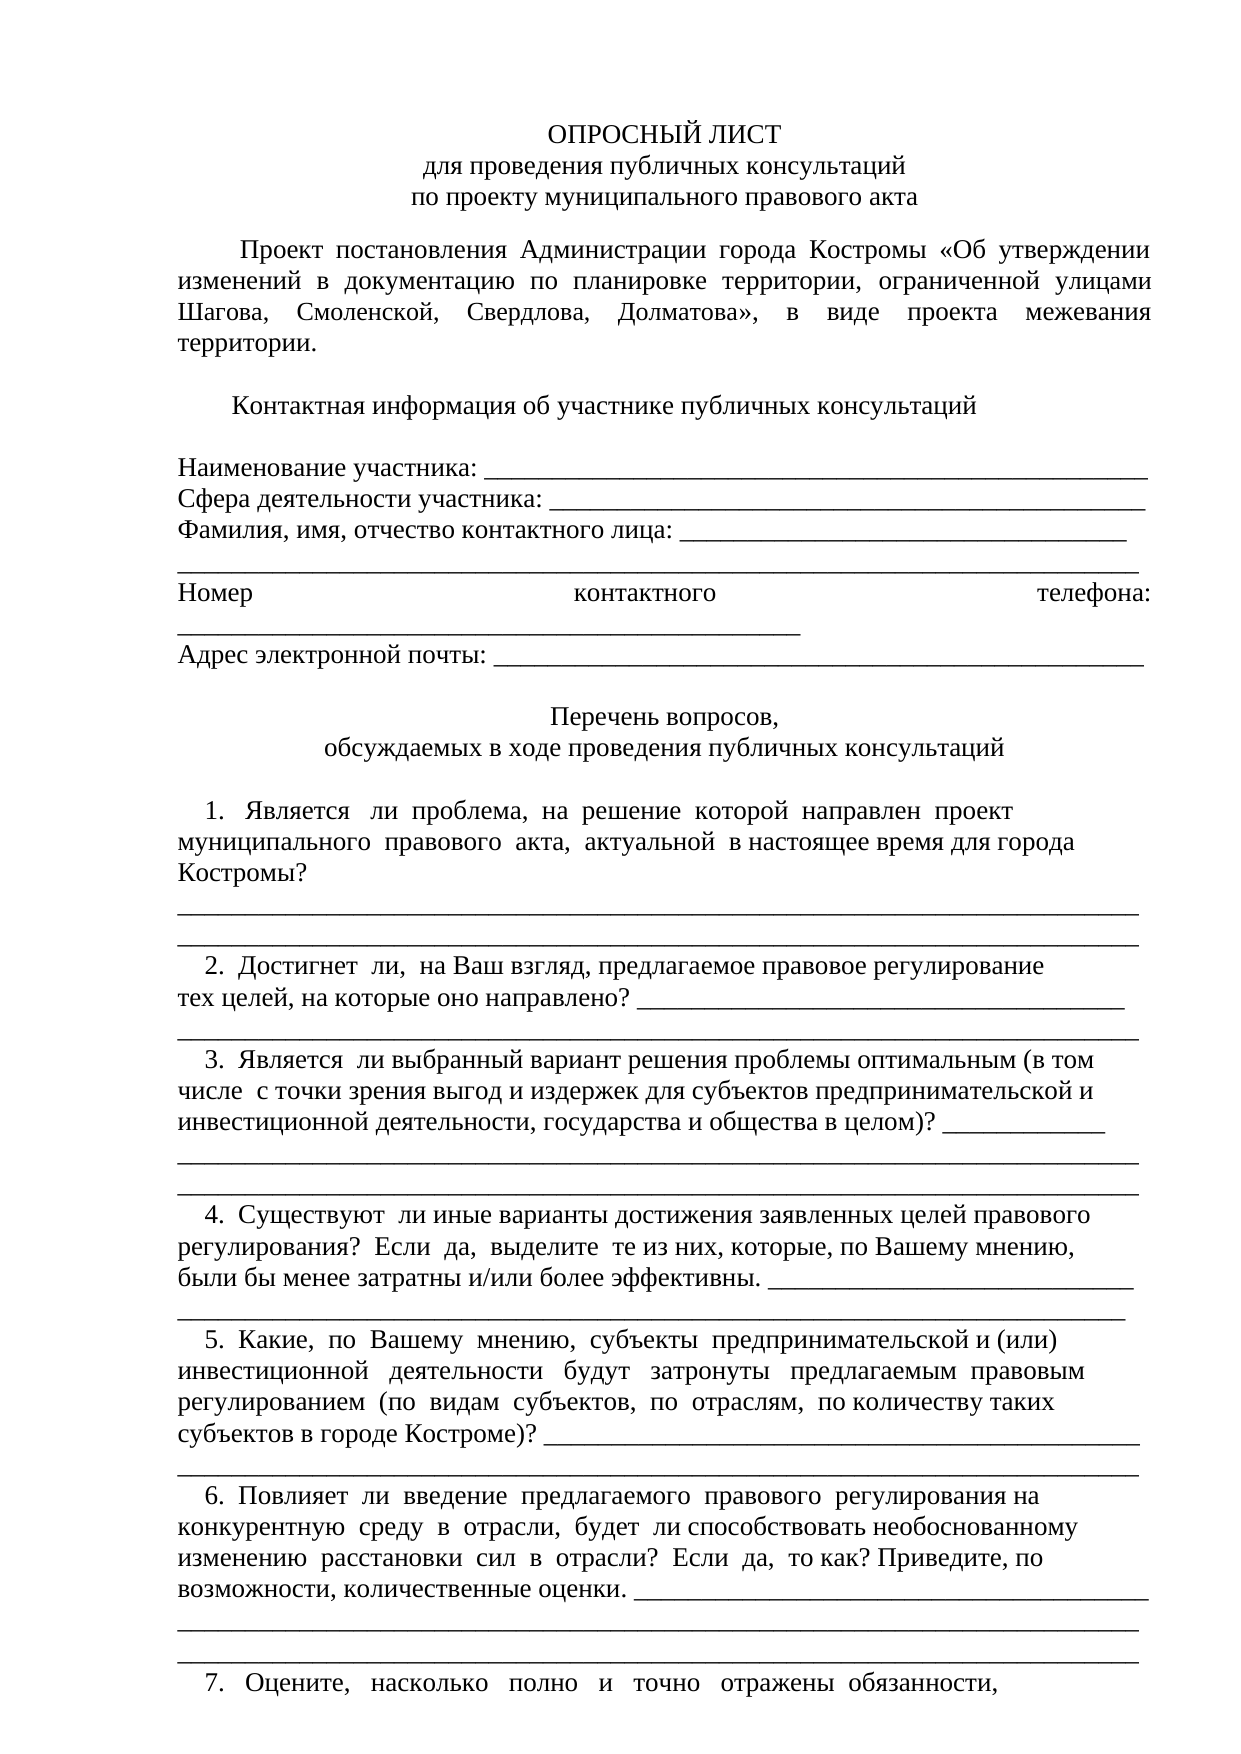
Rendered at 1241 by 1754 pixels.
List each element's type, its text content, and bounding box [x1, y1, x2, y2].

text тех целей, на которые оно направлено? ____________________________________ [177, 981, 1152, 1012]
text 4. Существуют ли иные варианты достижения заявленных целей правового [177, 1199, 1152, 1230]
text 7. Оцените, насколько полно и точно отражены обязанности, [177, 1666, 1152, 1697]
text _______________________________________________________________________ [177, 918, 1152, 949]
text Адрес электронной почты: ________________________________________________ [177, 638, 1152, 669]
text Контактная информация об участнике публичных консультаций [177, 389, 1152, 420]
text муниципального правового акта, актуальной в настоящее время для города [177, 825, 1152, 856]
text _______________________________________________________________________ [177, 1635, 1152, 1666]
text Костромы? _______________________________________________________________________ [177, 856, 1152, 918]
text 6. Повлияет ли введение предлагаемого правового регулирования на [177, 1479, 1152, 1510]
text конкурентную среду в отрасли, будет ли способствовать необоснованному [177, 1510, 1152, 1541]
text _______________________________________________________________________ [177, 1167, 1152, 1199]
text инвестиционной деятельности будут затронуты предлагаемым правовым [177, 1354, 1152, 1386]
text числе с точки зрения выгод и издержек для субъектов предпринимательской и [177, 1074, 1152, 1105]
text по проекту муниципального правового акта [177, 180, 1152, 212]
text 1. Является ли проблема, на решение которой направлен проект [177, 794, 1152, 825]
text Перечень вопросов, [177, 700, 1152, 731]
text _______________________________________________________________________ [177, 1136, 1152, 1167]
text Сфера деятельности участника: ____________________________________________ [177, 482, 1152, 513]
text субъектов в городе Костроме)? ____________________________________________ [177, 1417, 1152, 1448]
text ОПРОСНЫЙ ЛИСТ [177, 118, 1152, 149]
text для проведения публичных консультаций [177, 149, 1152, 180]
text _______________________________________________________________________ [177, 1448, 1152, 1479]
text ______________________________________________________________________ [177, 1292, 1152, 1323]
text Проект постановления Администрации города Костромы «Об утверждении изменений в документацию по планировке территории, ограниченной улицами Шагова, Смоленской, Свердлова, Долматова», в виде проекта межевания территории. [177, 233, 1152, 358]
text Фамилия, имя, отчество контактного лица: _________________________________ [177, 513, 1152, 544]
text 2. Достигнет ли, на Ваш взгляд, предлагаемое правовое регулирование [177, 949, 1152, 981]
text _______________________________________________________________________ [177, 544, 1152, 576]
text _______________________________________________________________________ [177, 1012, 1152, 1043]
text были бы менее затратны и/или более эффективны. ___________________________ [177, 1261, 1152, 1292]
text 5. Какие, по Вашему мнению, субъекты предпринимательской и (или) [177, 1323, 1152, 1354]
text инвестиционной деятельности, государства и общества в целом)? ____________ [177, 1105, 1152, 1136]
text обсуждаемых в ходе проведения публичных консультаций [177, 731, 1152, 763]
text регулированием (по видам субъектов, по отраслям, по количеству таких [177, 1386, 1152, 1417]
text изменению расстановки сил в отрасли? Если да, то как? Приведите, по [177, 1541, 1152, 1572]
text Наименование участника: _________________________________________________ [177, 451, 1152, 482]
text _______________________________________________________________________ [177, 1603, 1152, 1635]
text регулирования? Если да, выделите те из них, которые, по Вашему мнению, [177, 1230, 1152, 1261]
text 3. Является ли выбранный вариант решения проблемы оптимальным (в том [177, 1043, 1152, 1074]
text Номер контактного телефона: ______________________________________________ [177, 576, 1152, 638]
text возможности, количественные оценки. ______________________________________ [177, 1572, 1152, 1603]
